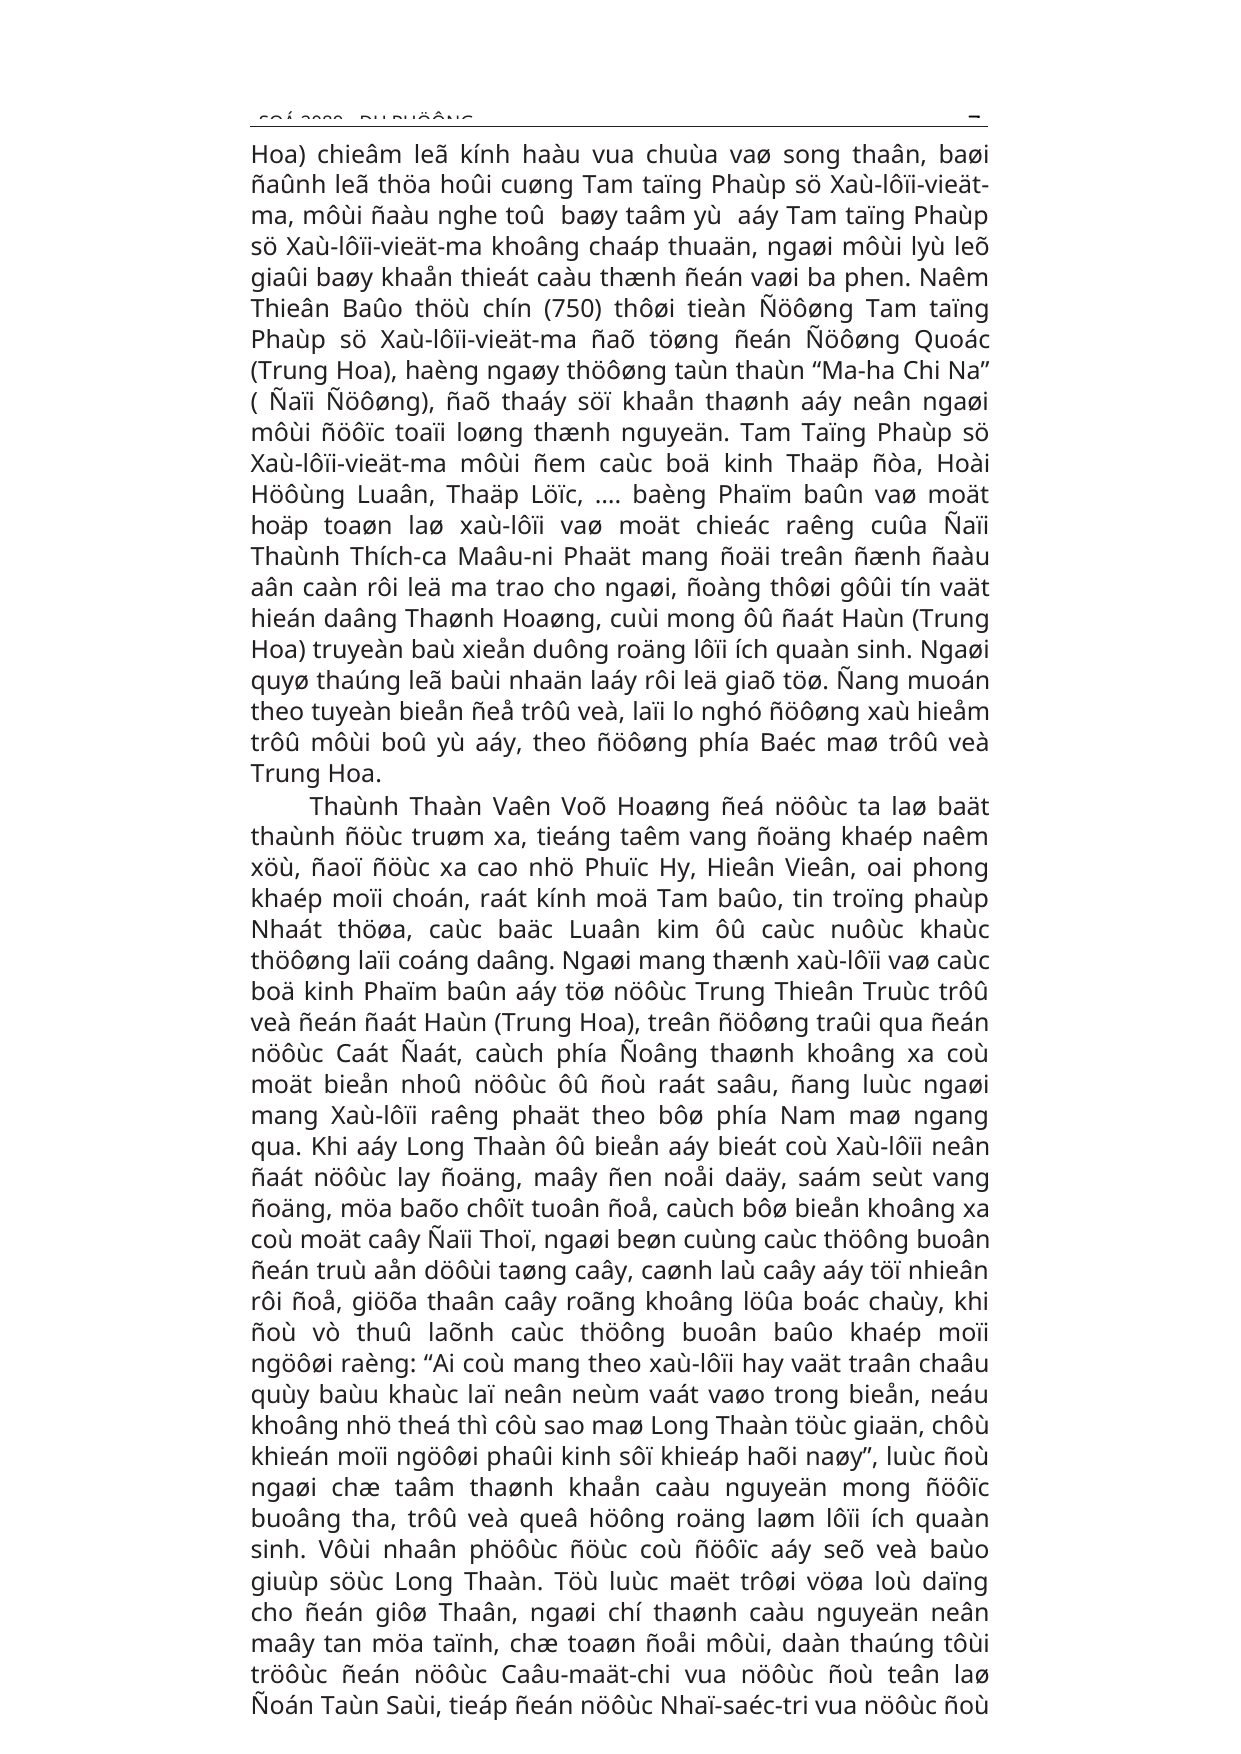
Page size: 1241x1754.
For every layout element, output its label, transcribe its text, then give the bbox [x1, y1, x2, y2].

text Hoa) chieâm leã kính haàu vua chuùa vaø song thaân, baøi ñaûnh leã thöa hoûi cuøng Tam taïng Phaùp sö Xaù-lôïi-vieät-ma, môùi ñaàu nghe toû baøy taâm yù aáy Tam taïng Phaùp sö Xaù-lôïi-vieät-ma khoâng chaáp thuaän, ngaøi môùi lyù leõ giaûi baøy khaån thieát caàu thænh ñeán vaøi ba phen. Naêm Thieân Baûo thöù chín (750) thôøi tieàn Ñöôøng Tam taïng Phaùp sö Xaù-lôïi-vieät-ma ñaõ töøng ñeán Ñöôøng Quoác (Trung Hoa), haèng ngaøy thöôøng taùn thaùn “Ma-ha Chi Na” ( Ñaïi Ñöôøng), ñaõ thaáy söï khaån thaønh aáy neân ngaøi môùi ñöôïc toaïi loøng thænh nguyeän. Tam Taïng Phaùp sö Xaù-lôïi-vieät-ma môùi ñem caùc boä kinh Thaäp ñòa, Hoài Höôùng Luaân, Thaäp Löïc, …. baèng Phaïm baûn vaø moät hoäp toaøn laø xaù-lôïi vaø moät chieác raêng cuûa Ñaïi Thaùnh Thích-ca Maâu-ni Phaät mang ñoäi treân ñænh ñaàu aân caàn rôi leä ma trao cho ngaøi, ñoàng thôøi gôûi tín vaät hieán daâng Thaønh Hoaøng, cuùi mong ôû ñaát Haùn (Trung Hoa) truyeàn baù xieån duông roäng lôïi ích quaàn sinh. Ngaøi quyø thaúng leã baùi nhaän laáy rôi leä giaõ töø. Ñang muoán theo tuyeàn bieån ñeå trôû veà, laïi lo nghó ñöôøng xaù hieåm trôû môùi boû yù aáy, theo ñöôøng phía Baéc maø trôû veà Trung Hoa. [250, 138, 990, 790]
